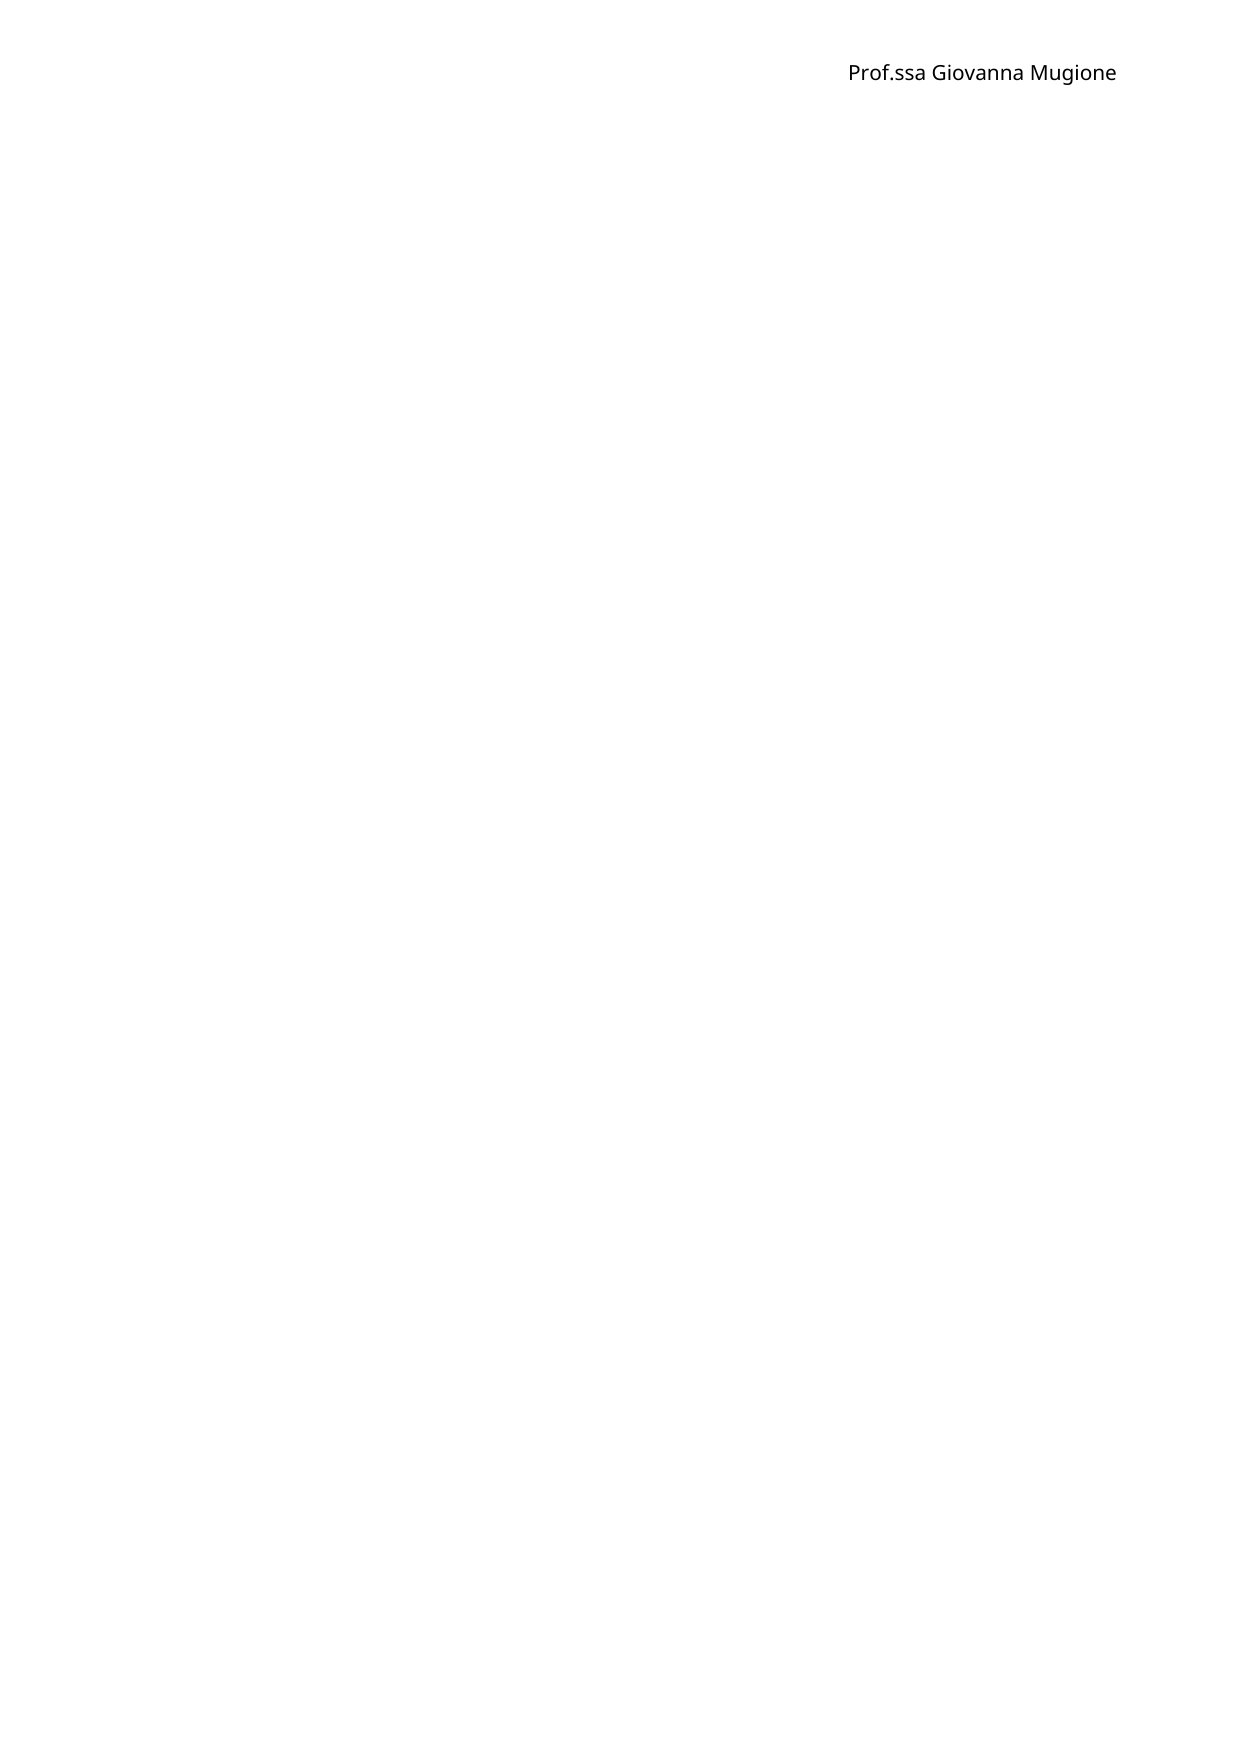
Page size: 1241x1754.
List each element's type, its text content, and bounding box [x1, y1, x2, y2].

text Prof.ssa Giovanna Mugione [794, 58, 1162, 86]
